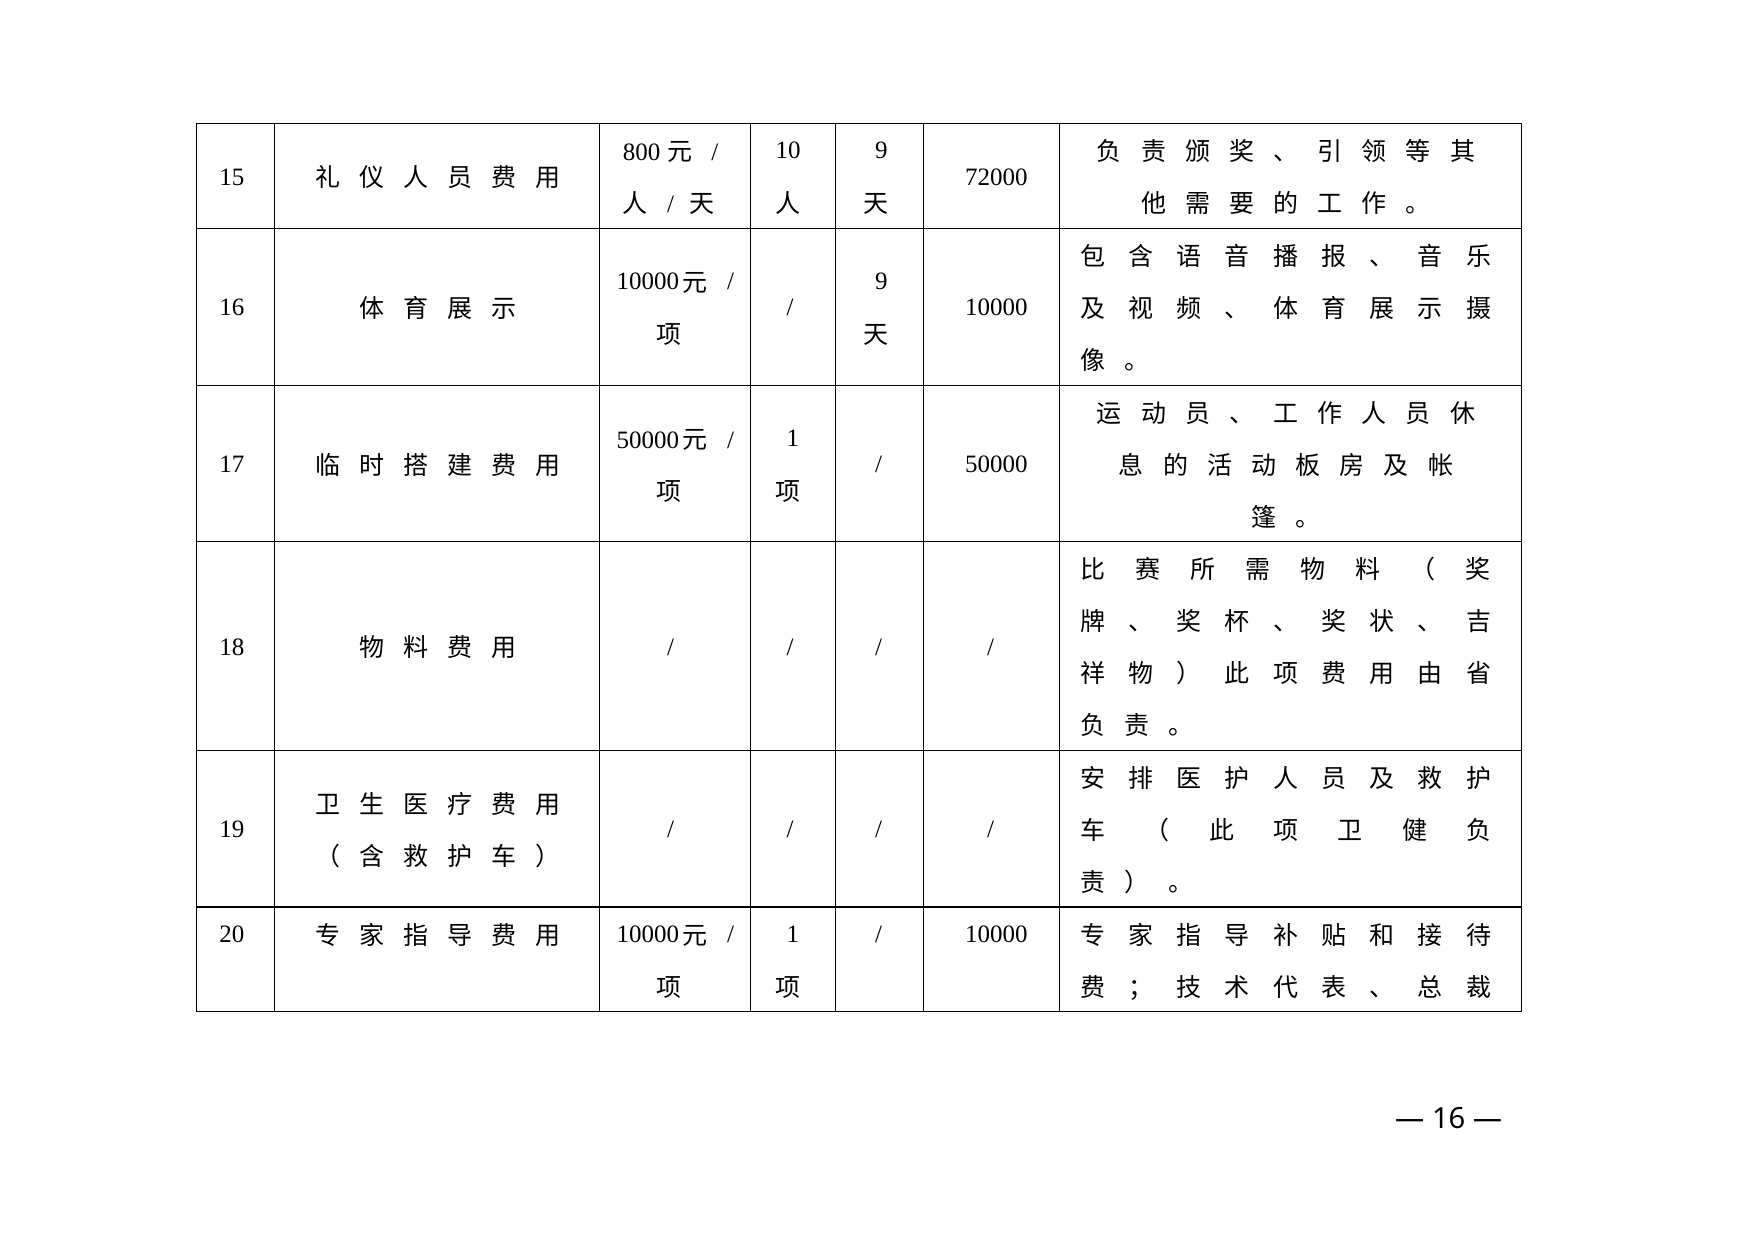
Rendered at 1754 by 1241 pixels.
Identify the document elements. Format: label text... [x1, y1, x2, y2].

table_cell 比赛所需物料（奖牌、奖杯、奖状、吉祥物）此项费用由省负责。 [1060, 542, 1521, 750]
table_cell 50000 [924, 386, 1059, 541]
table_cell / [836, 542, 923, 750]
table_cell 800元/人/天 [600, 124, 750, 228]
table_cell 9天 [836, 229, 923, 384]
table_cell 10000元/项 [600, 908, 750, 1011]
table_cell 负责颁奖、引领等其他需要的工作。 [1060, 124, 1521, 228]
table_cell [197, 124, 274, 228]
table_cell 10000 [924, 229, 1059, 384]
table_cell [1060, 908, 1521, 1011]
table_cell 1项 [751, 386, 835, 541]
table_cell 专家指导费用 [275, 908, 599, 1011]
table_cell / [836, 386, 923, 541]
table_cell 运动员、工作人员休息的活动板房及帐篷。 [1060, 386, 1521, 541]
table_cell 10000元/项 [600, 229, 750, 384]
table_cell / [751, 751, 835, 906]
table_cell [197, 229, 274, 384]
table_cell / [924, 542, 1059, 750]
table_cell 1项 [751, 908, 835, 1011]
table_cell 10人 [751, 124, 835, 228]
table_cell 体育展示 [275, 229, 599, 384]
table_cell 72000 [924, 124, 1059, 228]
table_cell [197, 908, 274, 1011]
table_cell / [924, 751, 1059, 906]
table_cell / [836, 751, 923, 906]
table_cell 卫生医疗费用（含救护车） [275, 751, 599, 906]
table_cell 9天 [836, 124, 923, 228]
table_cell 临时搭建费用 [275, 386, 599, 541]
table_cell 包含语音播报、音乐及视频、体育展示摄像。 [1060, 229, 1521, 384]
table_cell / [751, 542, 835, 750]
table_cell 礼仪人员费用 [275, 124, 599, 228]
table_cell / [600, 542, 750, 750]
table_cell 50000元/项 [600, 386, 750, 541]
table_cell [197, 751, 274, 906]
table_cell [197, 386, 274, 541]
table_cell / [751, 229, 835, 384]
table_cell 安排医护人员及救护车（此项卫健负责）。 [1060, 751, 1521, 906]
table_cell / [600, 751, 750, 906]
table_cell [197, 542, 274, 750]
table_cell / [836, 908, 923, 1011]
table_cell 10000 [924, 908, 1059, 1011]
table_cell 物料费用 [275, 542, 599, 750]
